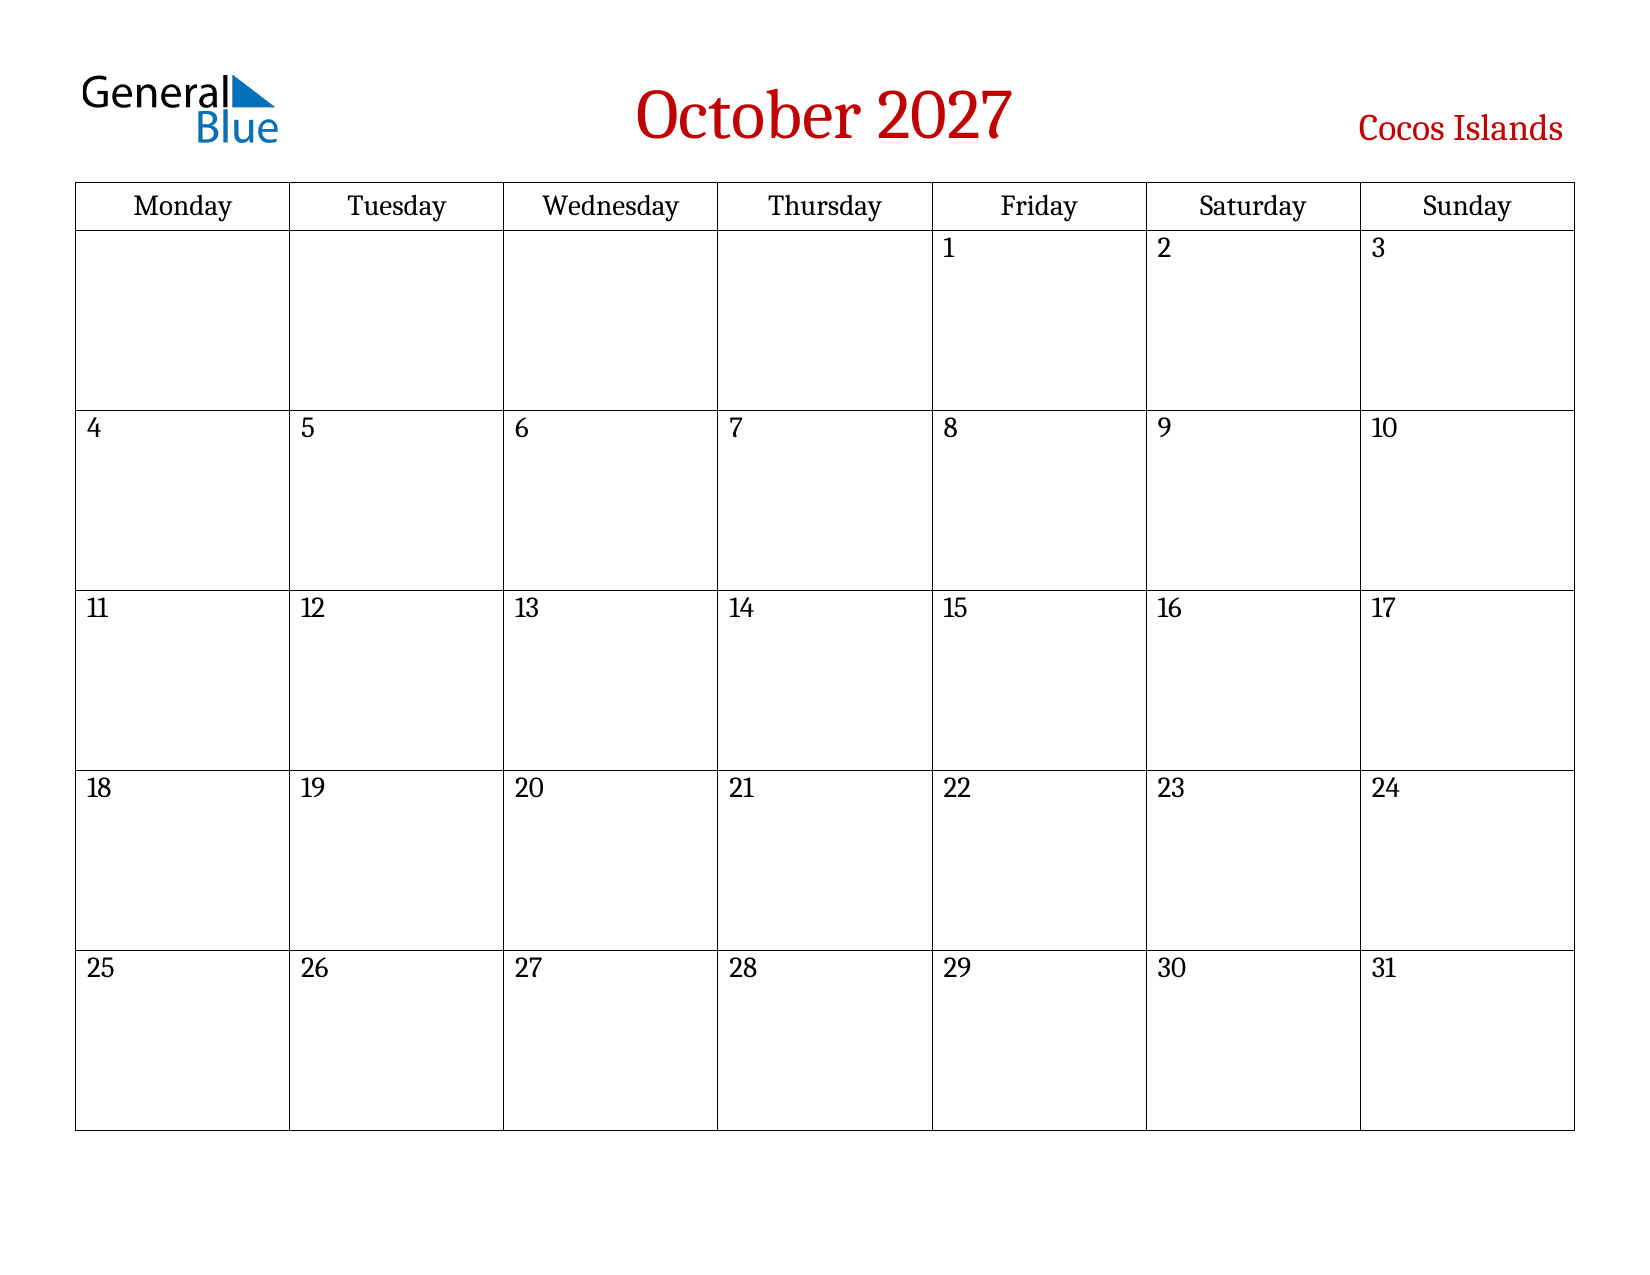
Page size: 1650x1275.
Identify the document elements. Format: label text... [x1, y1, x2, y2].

table_cell 14 [718, 591, 932, 625]
table_cell [933, 985, 1146, 1130]
table_cell 6 [504, 411, 717, 444]
table_cell [718, 445, 932, 590]
table_cell [76, 805, 289, 950]
table_cell [504, 445, 717, 590]
table_cell 10 [1361, 411, 1574, 444]
table_cell 4 [76, 411, 289, 444]
table_cell [290, 445, 503, 590]
table_cell [1147, 805, 1360, 950]
table_cell [76, 265, 289, 410]
table_cell 25 [76, 951, 289, 985]
table_cell 7 [718, 411, 932, 444]
table_cell 17 [1361, 591, 1574, 625]
table_cell [718, 985, 932, 1130]
table_cell Saturday [1147, 183, 1360, 230]
table_cell [718, 231, 932, 264]
table_cell [290, 625, 503, 770]
table_cell 19 [290, 771, 503, 805]
table_cell 11 [76, 591, 289, 625]
table_cell 5 [290, 411, 503, 444]
table_cell [718, 805, 932, 950]
table_cell 9 [1147, 411, 1360, 444]
table_cell [1147, 445, 1360, 590]
table_cell 30 [1147, 951, 1360, 985]
table_cell 24 [1361, 771, 1574, 805]
table_cell 2 [1147, 231, 1360, 264]
table_cell 20 [504, 771, 717, 805]
table_cell [1147, 265, 1360, 410]
table_cell Tuesday [290, 183, 503, 230]
table_cell Wednesday [504, 183, 717, 230]
table_cell 23 [1147, 771, 1360, 805]
table_cell 1 [933, 231, 1146, 264]
table_cell [1147, 985, 1360, 1130]
table_cell [1361, 805, 1574, 950]
table_header Cocos Islands [1146, 75, 1574, 182]
table_cell 13 [504, 591, 717, 625]
table_cell 22 [933, 771, 1146, 805]
table_cell [76, 231, 289, 264]
table_cell [504, 805, 717, 950]
table_cell [1361, 985, 1574, 1130]
table_header October 2027 [504, 75, 1146, 182]
table_cell [76, 985, 289, 1130]
table_cell Thursday [718, 183, 932, 230]
table_cell [76, 445, 289, 590]
table_cell [1361, 265, 1574, 410]
table_cell 26 [290, 951, 503, 985]
table_header [76, 75, 503, 182]
table_cell [933, 625, 1146, 770]
table_cell [290, 265, 503, 410]
table_cell [504, 231, 717, 264]
table_cell Sunday [1361, 183, 1574, 230]
table_cell [1361, 445, 1574, 590]
table_cell 16 [1147, 591, 1360, 625]
table_cell [504, 265, 717, 410]
table_cell [290, 231, 503, 264]
table_cell 31 [1361, 951, 1574, 985]
table_cell [718, 265, 932, 410]
table_cell [76, 625, 289, 770]
table_cell [933, 445, 1146, 590]
table_cell [933, 265, 1146, 410]
table_cell 15 [933, 591, 1146, 625]
picture [82, 75, 278, 143]
table_cell 8 [933, 411, 1146, 444]
table_cell 28 [718, 951, 932, 985]
table_cell [933, 805, 1146, 950]
table_cell 12 [290, 591, 503, 625]
table_cell 29 [933, 951, 1146, 985]
table_cell Monday [76, 183, 289, 230]
table_cell [504, 985, 717, 1130]
table_cell [290, 805, 503, 950]
table_cell 21 [718, 771, 932, 805]
table_cell 18 [76, 771, 289, 805]
table_cell [290, 985, 503, 1130]
table_cell 27 [504, 951, 717, 985]
table_cell 3 [1361, 231, 1574, 264]
table_cell [504, 625, 717, 770]
table_cell Friday [933, 183, 1146, 230]
table_cell [1147, 625, 1360, 770]
table_cell [1361, 625, 1574, 770]
table_cell [718, 625, 932, 770]
